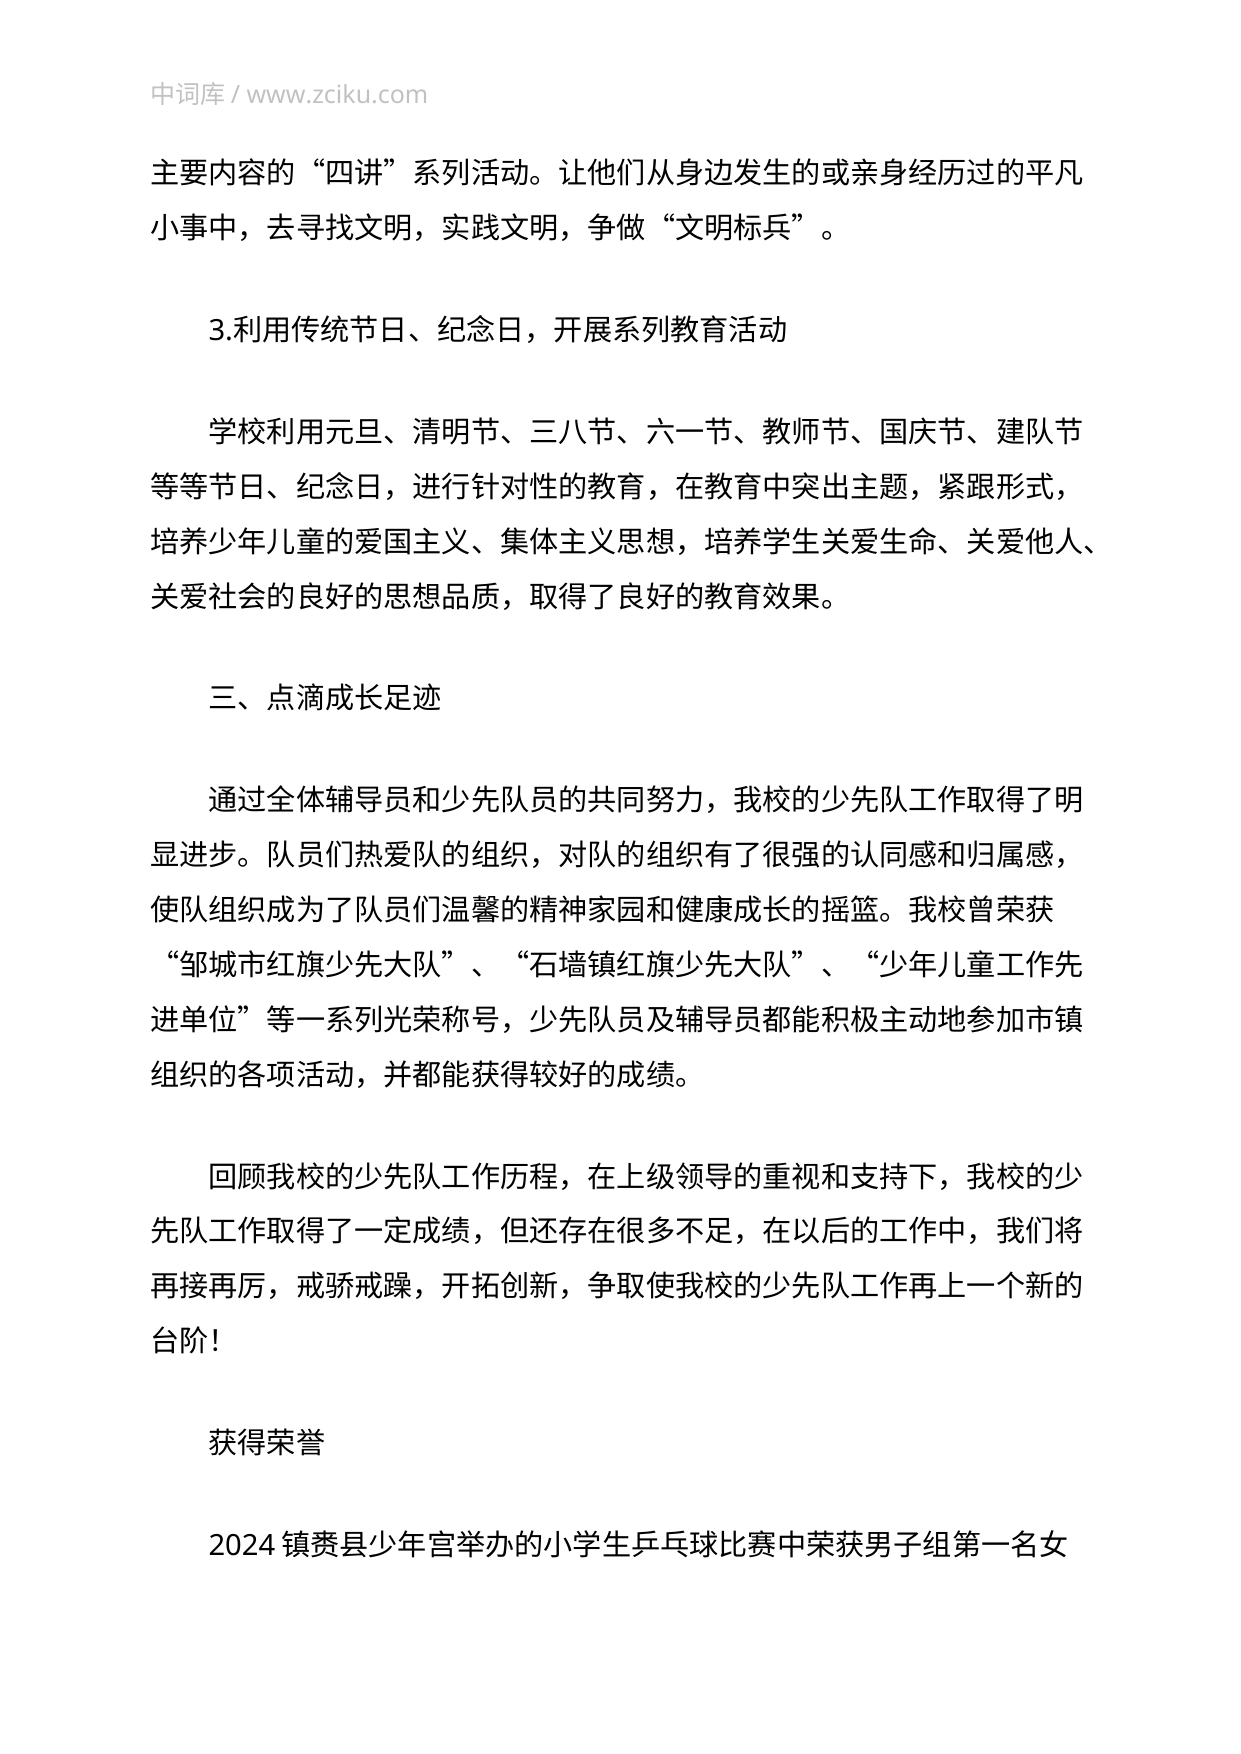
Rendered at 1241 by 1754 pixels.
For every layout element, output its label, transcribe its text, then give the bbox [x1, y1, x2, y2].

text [150, 150, 1090, 247]
text 回顾我校的少先队工作历程，在上级领导的重视和支持下，我校的少先队工作取得了一定成绩，但还存在很多不足，在以后的工作中，我们将再接再厉，戒骄戒躁，开拓创新，争取使我校的少先队工作再上一个新的台阶！ [150, 1153, 1090, 1360]
text 学校利用元旦、清明节、三八节、六一节、教师节、国庆节、建队节等等节日、纪念日，进行针对性的教育，在教育中突出主题，紧跟形式，培养少年儿童的爱国主义、集体主义思想，培养学生关爱生命、关爱他人、关爱社会的良好的思想品质，取得了良好的教育效果。 [150, 409, 1090, 616]
text 3.利用传统节日、纪念日，开展系列教育活动 [150, 307, 1090, 349]
text 三、点滴成长足迹 [150, 675, 1090, 717]
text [150, 1521, 1090, 1564]
text 通过全体辅导员和少先队员的共同努力，我校的少先队工作取得了明显进步。队员们热爱队的组织，对队的组织有了很强的认同感和归属感，使队组织成为了队员们温馨的精神家园和健康成长的摇篮。我校曾荣获“邹城市红旗少先大队”、“石墙镇红旗少先大队”、“少年儿童工作先进单位”等一系列光荣称号，少先队员及辅导员都能积极主动地参加市镇组织的各项活动，并都能获得较好的成绩。 [150, 777, 1090, 1094]
text 获得荣誉 [150, 1419, 1090, 1462]
